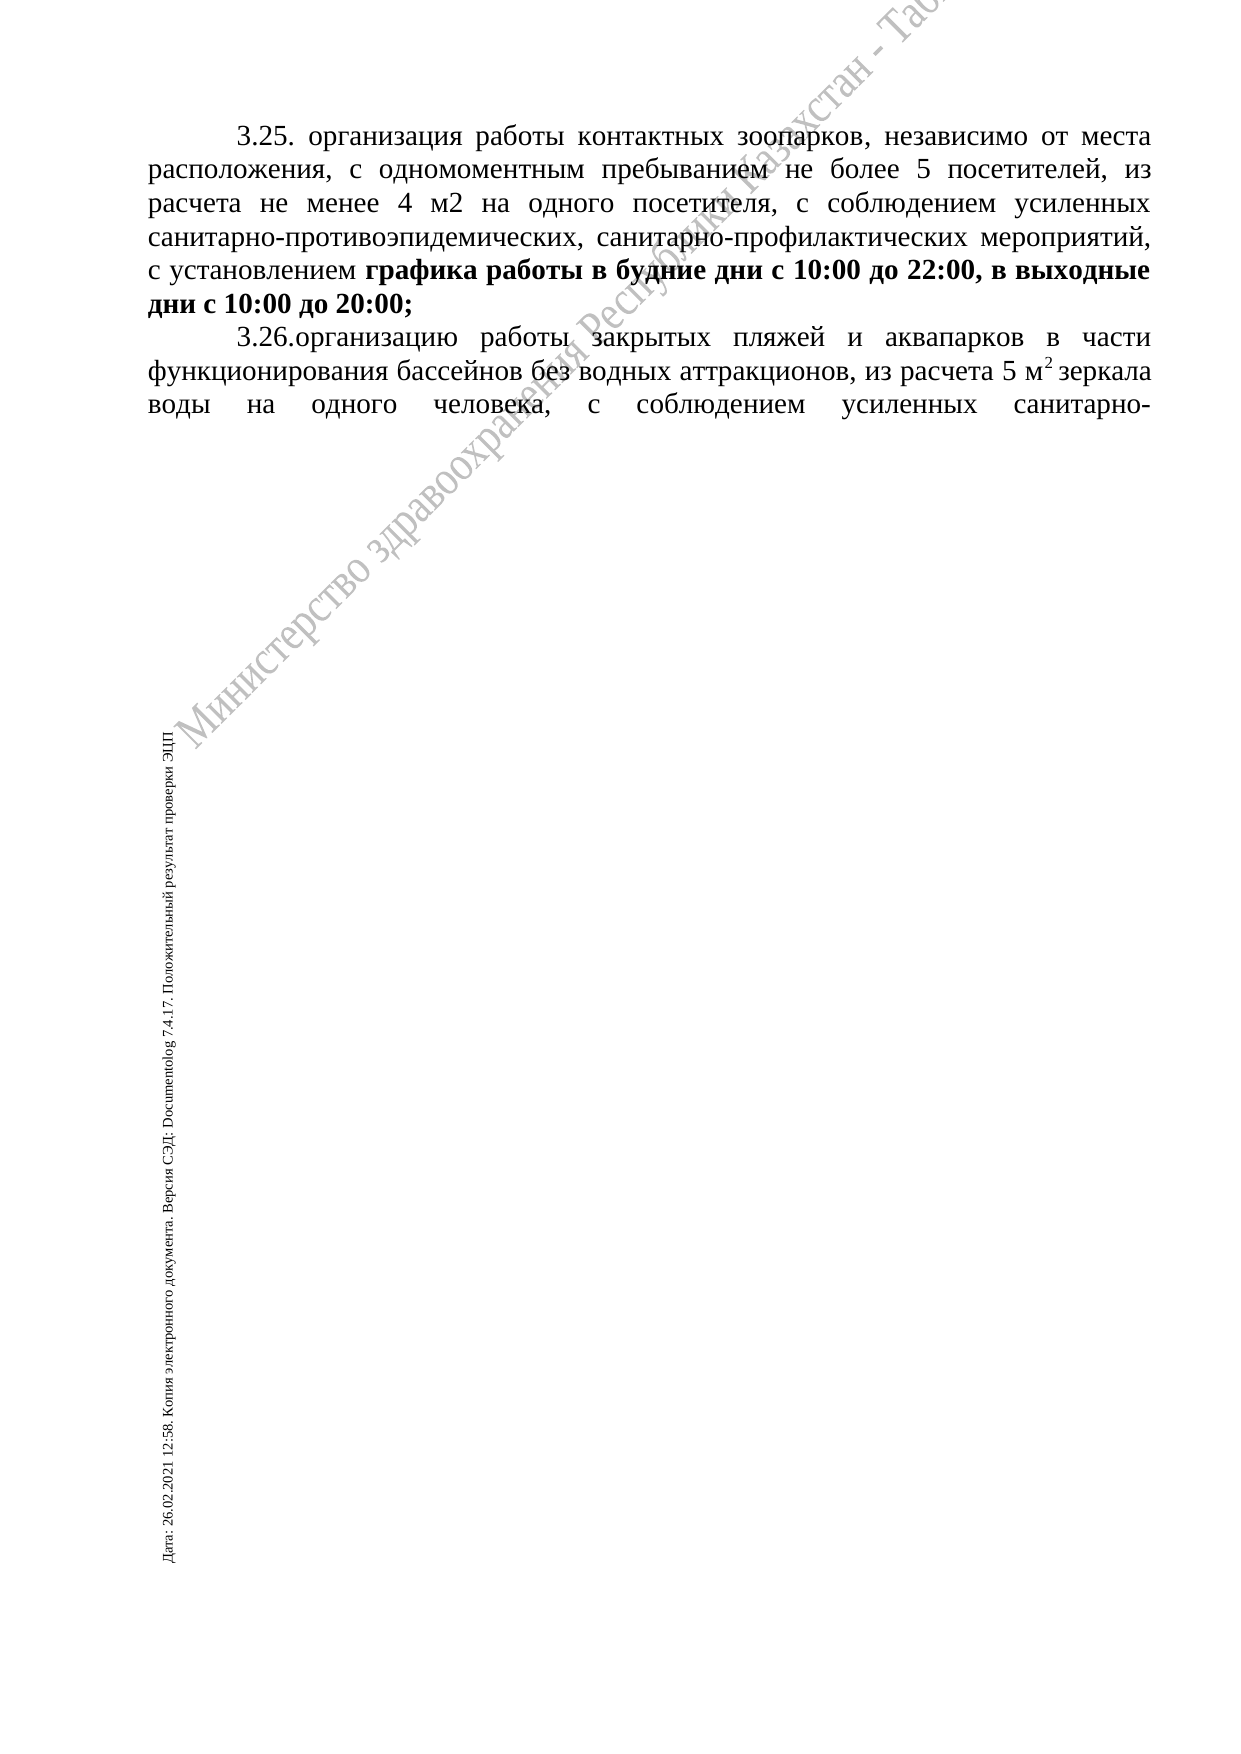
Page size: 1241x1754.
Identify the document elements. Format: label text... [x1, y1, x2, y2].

list организацию работы закрытых пляжей и аквапарков в части функционирования бассейнов без водных аттракционов, из расчета 5 м2 зеркала воды на одного человека, с соблюдением усиленных санитарно-противоэпидемических, санитарно-профилактических мероприятий и установлением графика работы в будние и субботние дни в штатном режиме и запретом работы в воскресные дни; [148, 319, 1152, 420]
list организация работы контактных зоопарков, независимо от места расположения, с одномоментным пребыванием не более 5 посетителей, из расчета не менее 4 м2 на одного посетителя, с соблюдением усиленных санитарно-противоэпидемических, санитарно-профилактических мероприятий, с установлением графика работы в будние дни с 10:00 до 22:00, в выходные дни с 10:00 до 20:00; [148, 118, 1152, 319]
